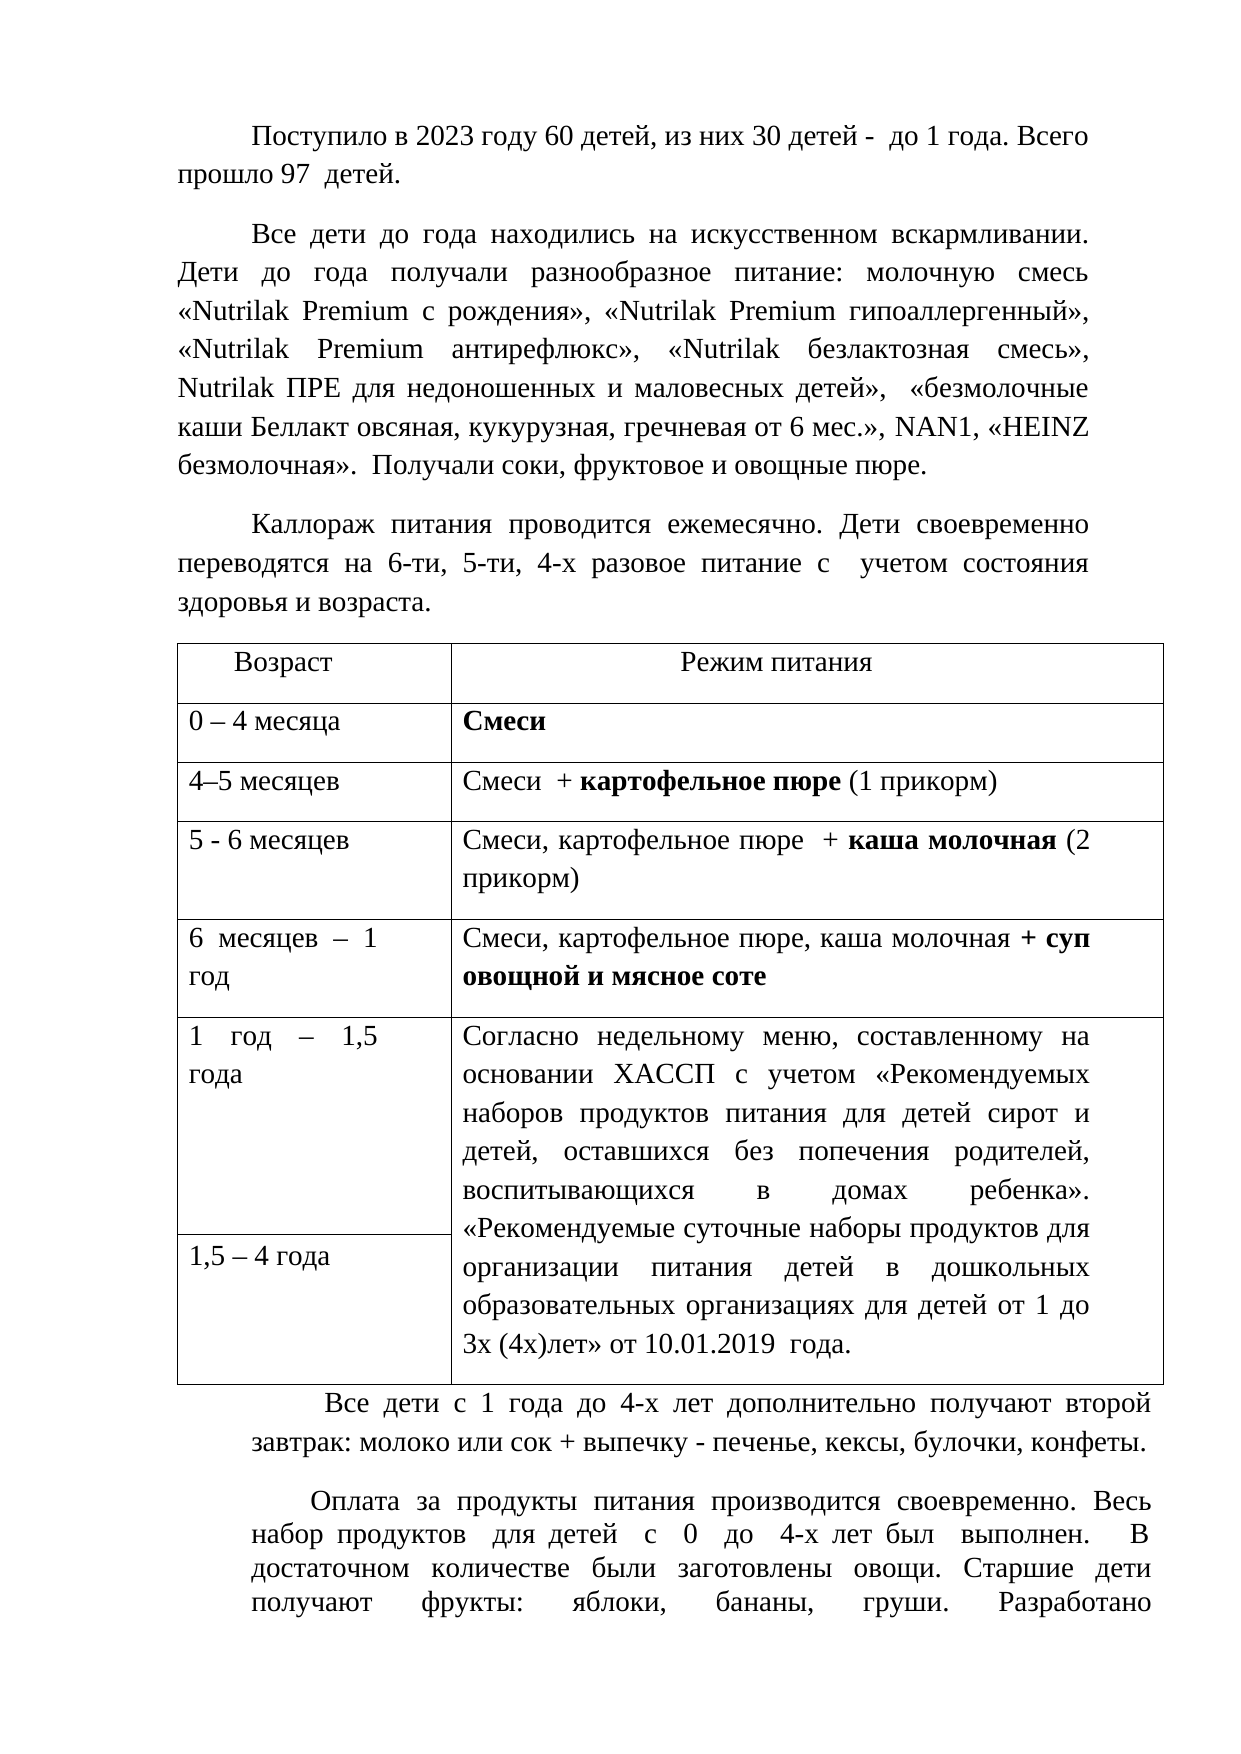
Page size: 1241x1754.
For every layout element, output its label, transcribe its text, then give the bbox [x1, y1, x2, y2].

table_cell 1,5 – 4 года [178, 1235, 451, 1384]
table_header Возраст [178, 644, 451, 702]
table_cell 4–5 месяцев [178, 763, 451, 821]
table_cell 6 месяцев – 1 год [178, 920, 451, 1017]
text Каллораж питания проводится ежемесячно. Дети своевременно переводятся на 6-ти, 5-ти, 4-х разовое питание с учетом состояния здоровья и возраста. [177, 507, 1089, 617]
table_cell Смеси + картофельное пюре (1 прикорм) [452, 763, 1163, 821]
table_cell Смеси [452, 704, 1163, 762]
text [251, 1483, 1152, 1617]
text Поступило в 2023 году 60 детей, из них 30 детей - до 1 года. Всего прошло 97 детей. [177, 118, 1152, 190]
table_header Режим питания [452, 644, 1163, 702]
table_cell 1 год – 1,5 года [178, 1018, 451, 1234]
table_cell Согласно недельному меню, составленному на основании ХАССП с учетом «Рекомендуемых наборов продуктов питания для детей сирот и детей, оставшихся без попечения родителей, воспитывающихся в домах ребенка». «Рекомендуемые суточные наборы продуктов для организации питания детей в дошкольных образовательных организациях для детей от 1 до 3х (4х)лет» от 10.01.2019 года. [452, 1018, 1163, 1384]
text Все дети с 1 года до 4-х лет дополнительно получают второй завтрак: молоко или сок + выпечку - печенье, кексы, булочки, конфеты. [251, 1385, 1152, 1457]
table_cell 0 – 4 месяца [178, 704, 451, 762]
table_cell 5 - 6 месяцев [178, 822, 451, 919]
text Все дети до года находились на искусственном вскармливании. Дети до года получали разнообразное питание: молочную смесь «Nutrilak Premium с рождения», «Nutrilak Premium гипоаллергенный», «Nutrilak Premium антирефлюкс», «Nutrilak безлактозная смесь», Nutrilak ПРЕ для недоношенных и маловесных детей», «безмолочные каши Беллакт овсяная, кукурузная, гречневая от 6 мес.», NAN1, «HEINZ безмолочная». Получали соки, фруктовое и овощные пюре. [177, 216, 1089, 481]
table_cell Смеси, картофельное пюре, каша молочная + суп овощной и мясное соте [452, 920, 1163, 1017]
table_cell Смеси, картофельное пюре + каша молочная (2 прикорм) [452, 822, 1163, 919]
